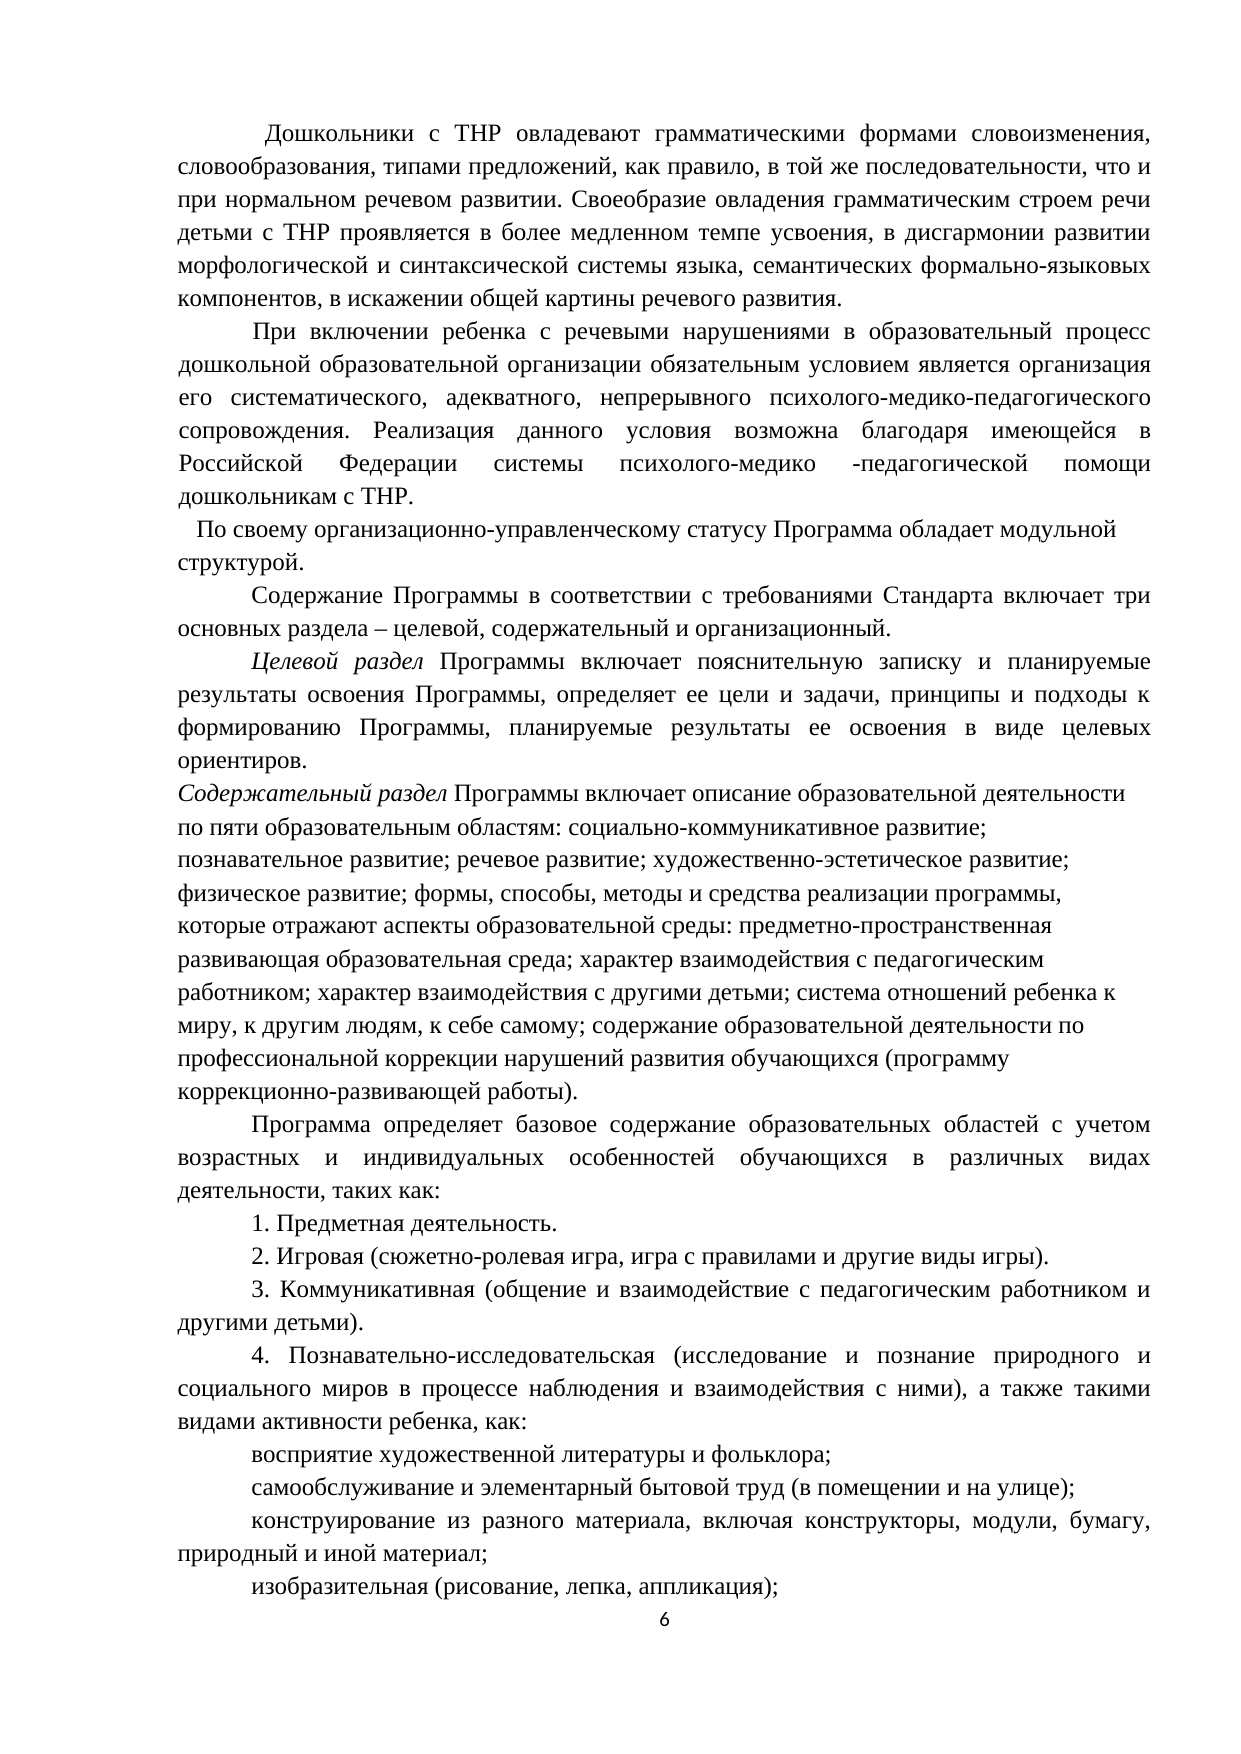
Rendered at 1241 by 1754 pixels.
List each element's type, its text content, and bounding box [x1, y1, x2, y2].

text Программа определяет базовое содержание образовательных областей с учетом возрастных и индивидуальных особенностей обучающихся в различных видах деятельности, таких как: [177, 1109, 1152, 1203]
text 2. Игровая (сюжетно-ролевая игра, игра с правилами и другие виды игры). [177, 1241, 1152, 1269]
text изобразительная (рисование, лепка, аппликация); [177, 1571, 1152, 1600]
text самообслуживание и элементарный бытовой труд (в помещении и на улице); [177, 1472, 1152, 1501]
text Содержательный раздел Программы включает описание образовательной деятельности по пяти образовательным областям: социально-коммуникативное развитие; познавательное развитие; речевое развитие; художественно-эстетическое развитие; физическое развитие; формы, способы, методы и средства реализации программы, которые отражают аспекты образовательной среды: предметно-пространственная развивающая образовательная среда; характер взаимодействия с педагогическим работником; характер взаимодействия с другими детьми; система отношений ребенка к миру, к другим людям, к себе самому; содержание образовательной деятельности по профессиональной коррекции нарушений развития обучающихся (программу коррекционно-развивающей работы). [177, 778, 1152, 1104]
text 3. Коммуникативная (общение и взаимодействие с педагогическим работником и другими детьми). [177, 1274, 1152, 1336]
text По своему организационно-управленческому статусу Программа обладает модульной структурой. [177, 514, 1152, 576]
text восприятие художественной литературы и фольклора; [177, 1439, 1152, 1468]
text конструирование из разного материала, включая конструкторы, модули, бумагу, природный и иной материал; [177, 1505, 1152, 1567]
text 4. Познавательно-исследовательская (исследование и познание природного и социального миров в процессе наблюдения и взаимодействия с ними), а также такими видами активности ребенка, как: [177, 1340, 1152, 1435]
text Дошкольники с ТНР овладевают грамматическими формами словоизменения, словообразования, типами предложений, как правило, в той же последовательности, что и при нормальном речевом развитии. Своеобразие овладения грамматическим строем речи детьми с ТНР проявляется в более медленном темпе усвоения, в дисгармонии развитии морфологической и синтаксической системы языка, семантических формально-языковых компонентов, в искажении общей картины речевого развития. [177, 118, 1152, 312]
text Содержание Программы в соответствии с требованиями Стандарта включает три основных раздела – целевой, содержательный и организационный. [177, 580, 1152, 642]
text 1. Предметная деятельность. [177, 1208, 1152, 1237]
text При включении ребенка с речевыми нарушениями в образовательный процесс дошкольной образовательной организации обязательным условием является организация его систематического, адекватного, непрерывного психолого-медико-педагогического сопровождения. Реализация данного условия возможна благодаря имеющейся в Российской Федерации системы психолого-медико -педагогической помощи дошкольникам с ТНР. [178, 316, 1152, 510]
text Целевой раздел Программы включает пояснительную записку и планируемые результаты освоения Программы, определяет ее цели и задачи, принципы и подходы к формированию Программы, планируемые результаты ее освоения в виде целевых ориентиров. [177, 646, 1152, 774]
